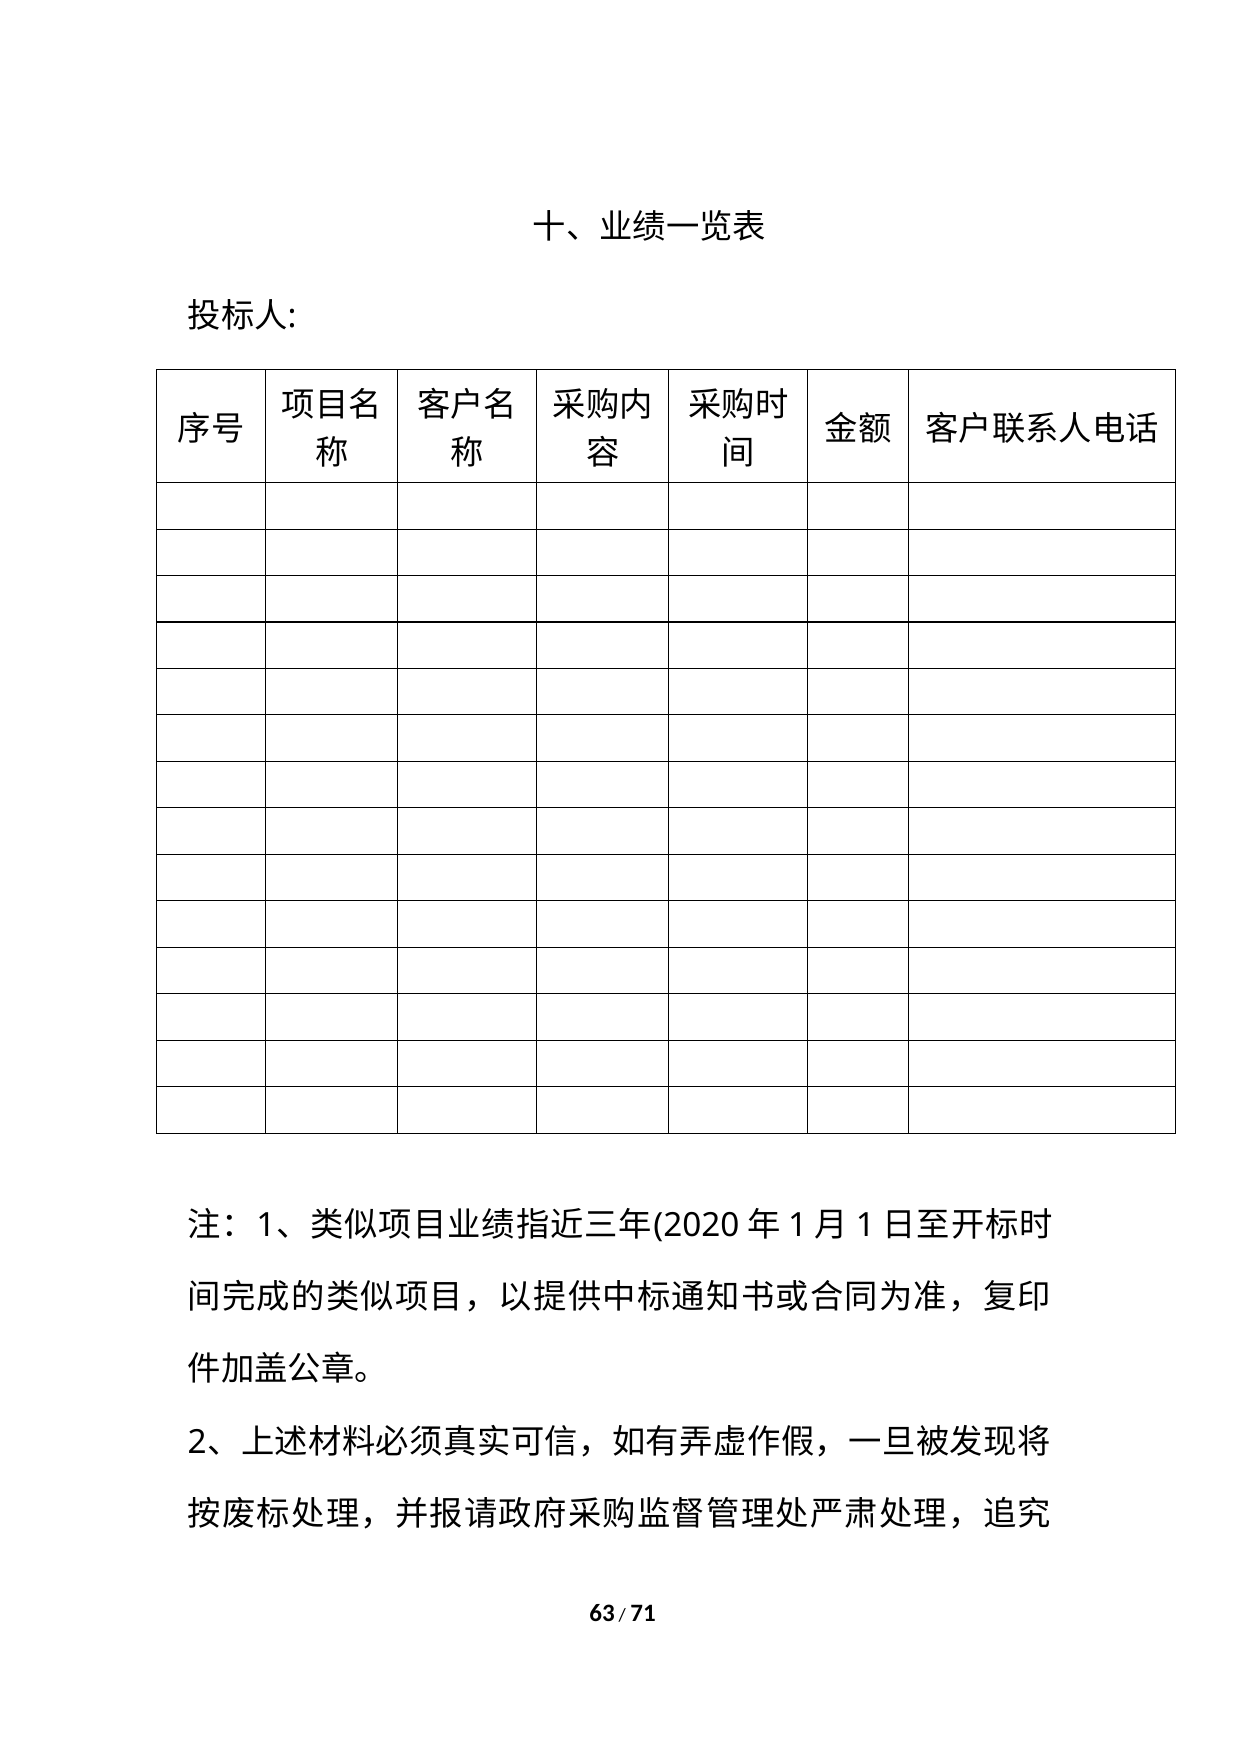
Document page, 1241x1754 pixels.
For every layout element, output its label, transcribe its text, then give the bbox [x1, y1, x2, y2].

table_cell [808, 623, 908, 668]
table_header 采购时间 [669, 370, 807, 482]
table_cell [669, 1041, 807, 1086]
table_header 序号 [157, 370, 265, 482]
table_cell [537, 948, 668, 993]
table_cell [398, 855, 536, 900]
table_cell [808, 530, 908, 575]
table_cell [669, 994, 807, 1039]
table_cell [537, 901, 668, 947]
table_cell [398, 576, 536, 621]
table_cell [157, 948, 265, 993]
table_cell [909, 994, 1175, 1039]
table_cell [537, 762, 668, 807]
table_cell [669, 855, 807, 900]
table_cell [909, 669, 1175, 714]
table_cell [398, 808, 536, 854]
table_cell [266, 483, 397, 528]
table_cell [669, 948, 807, 993]
table_cell [266, 715, 397, 761]
table_cell [157, 808, 265, 854]
table_header 客户名称 [398, 370, 536, 482]
table_cell [157, 762, 265, 807]
table_cell [537, 530, 668, 575]
table_cell [266, 901, 397, 947]
table_cell [909, 948, 1175, 993]
table_cell [669, 1087, 807, 1132]
table_cell [808, 715, 908, 761]
table_cell [909, 623, 1175, 668]
table_cell [537, 1087, 668, 1132]
table_cell [909, 530, 1175, 575]
table_cell [157, 994, 265, 1039]
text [187, 1414, 1053, 1535]
table_cell [808, 901, 908, 947]
table_cell [808, 994, 908, 1039]
table_cell [537, 669, 668, 714]
table_cell [808, 855, 908, 900]
table_cell [909, 855, 1175, 900]
table_cell [669, 530, 807, 575]
table_cell [909, 1087, 1175, 1132]
table_cell [157, 623, 265, 668]
text 注：1、类似项目业绩指近三年(2020年1月1日至开标时间完成的类似项目，以提供中标通知书或合同为准，复印件加盖公章。 [187, 1197, 1053, 1390]
table_cell [266, 762, 397, 807]
table_cell [157, 715, 265, 761]
table_cell [669, 715, 807, 761]
table_cell [537, 808, 668, 854]
text 十、业绩一览表 [187, 191, 1053, 256]
table_cell [909, 762, 1175, 807]
table_cell [669, 762, 807, 807]
table_cell [398, 715, 536, 761]
table_cell [157, 1041, 265, 1086]
table_cell [157, 483, 265, 528]
text 投标人: [187, 280, 1053, 345]
table_cell [909, 1041, 1175, 1086]
table_cell [266, 1087, 397, 1132]
table_cell [266, 948, 397, 993]
table_cell [398, 948, 536, 993]
table_cell [157, 530, 265, 575]
table_cell [808, 669, 908, 714]
table_cell [398, 530, 536, 575]
table_cell [266, 530, 397, 575]
table_cell [398, 623, 536, 668]
table_header 客户联系人电话 [909, 370, 1175, 482]
table_cell [157, 1087, 265, 1132]
table_header 金额 [808, 370, 908, 482]
table_cell [266, 808, 397, 854]
table_cell [398, 901, 536, 947]
table_header 采购内容 [537, 370, 668, 482]
table_cell [909, 483, 1175, 528]
table_cell [537, 994, 668, 1039]
table_cell [266, 576, 397, 621]
table_cell [266, 1041, 397, 1086]
table_cell [669, 483, 807, 528]
table_cell [537, 715, 668, 761]
table_cell [808, 762, 908, 807]
table_cell [157, 669, 265, 714]
table_cell [157, 855, 265, 900]
table_cell [909, 808, 1175, 854]
table_cell [537, 855, 668, 900]
table_cell [398, 1041, 536, 1086]
table_cell [157, 901, 265, 947]
table_cell [266, 623, 397, 668]
table_cell [909, 901, 1175, 947]
table_cell [669, 623, 807, 668]
table_cell [909, 715, 1175, 761]
table_cell [808, 483, 908, 528]
table_cell [537, 576, 668, 621]
table_cell [808, 1041, 908, 1086]
table_cell [266, 994, 397, 1039]
table_cell [537, 623, 668, 668]
table_cell [808, 948, 908, 993]
table_cell [398, 483, 536, 528]
table_cell [398, 762, 536, 807]
table_cell [808, 576, 908, 621]
table_cell [537, 483, 668, 528]
table_cell [398, 1087, 536, 1132]
table_header 项目名称 [266, 370, 397, 482]
table_cell [266, 669, 397, 714]
table_cell [398, 669, 536, 714]
table_cell [669, 576, 807, 621]
table_cell [669, 808, 807, 854]
table_cell [266, 855, 397, 900]
table_cell [808, 808, 908, 854]
table_cell [669, 901, 807, 947]
table_cell [537, 1041, 668, 1086]
table_cell [398, 994, 536, 1039]
table_cell [909, 576, 1175, 621]
table_cell [669, 669, 807, 714]
table_cell [808, 1087, 908, 1132]
table_cell [157, 576, 265, 621]
